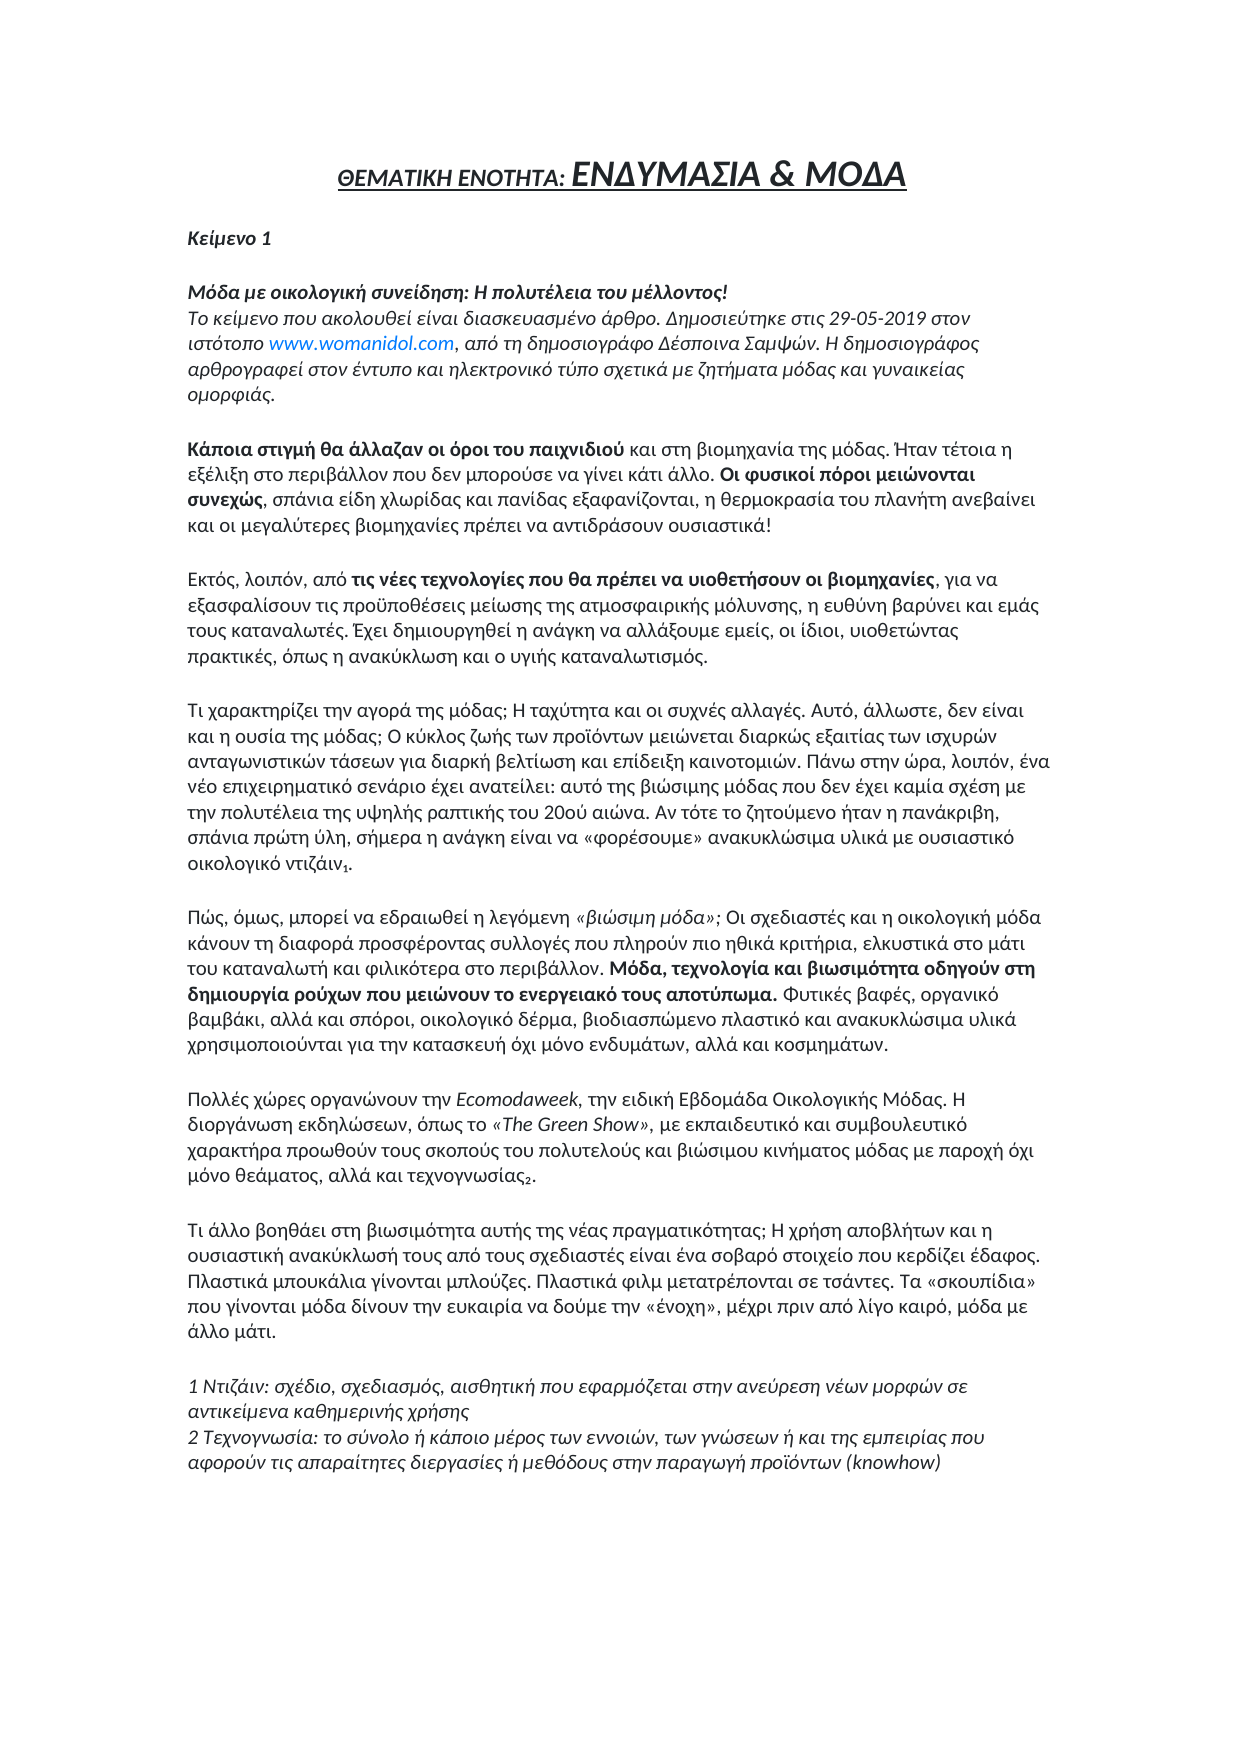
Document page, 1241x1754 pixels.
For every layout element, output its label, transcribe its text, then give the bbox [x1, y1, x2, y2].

text Πώς, όμως, μπορεί να εδραιωθεί η λεγόμενη «βιώσιμη μόδα»; Οι σχεδιαστές και η οικολογική μόδα κάνουν τη διαφορά προσφέροντας συλλογές που πληρούν πιο ηθικά κριτήρια, ελκυστικά στο μάτι του καταναλωτή και φιλικότερα στο περιβάλλον. Μόδα, τεχνολογία και βιωσιμότητα οδηγούν στη δημιουργία ρούχων που μειώνουν το ενεργειακό τους αποτύπωμα. Φυτικές βαφές, οργανικό βαμβάκι, αλλά και σπόροι, οικολογικό δέρμα, βιοδιασπώμενο πλαστικό και ανακυκλώσιμα υλικά χρησιμοποιούνται για την κατασκευή όχι μόνο ενδυμάτων, αλλά και κοσμημάτων. [187, 904, 1053, 1057]
text Πολλές χώρες οργανώνουν την Ecomodaweek, την ειδική Εβδομάδα Οικολογικής Μόδας. Η διοργάνωση εκδηλώσεων, όπως το «The Green Show», με εκπαιδευτικό και συμβουλευτικό χαρακτήρα προωθούν τους σκοπούς του πολυτελούς και βιώσιμου κινήματος μόδας με παροχή όχι μόνο θεάματος, αλλά και τεχνογνωσίας₂. [187, 1086, 1053, 1188]
text 1 Ντιζάιν: σχέδιο, σχεδιασμός, αισθητική που εφαρμόζεται στην ανεύρεση νέων μορφών σε αντικείμενα καθημερινής χρήσης 2 Τεχνογνωσία: το σύνολο ή κάποιο μέρος των εννοιών, των γνώσεων ή και της εμπειρίας που αφορούν τις απαραίτητες διεργασίες ή μεθόδους στην παραγωγή προϊόντων (knowhow) [187, 1373, 1053, 1475]
text Κάποια στιγμή θα άλλαζαν οι όροι του παιχνιδιού και στη βιομηχανία της μόδας. Ήταν τέτοια η εξέλιξη στο περιβάλλον που δεν μπορούσε να γίνει κάτι άλλο. Οι φυσικοί πόροι μειώνονται συνεχώς, σπάνια είδη χλωρίδας και πανίδας εξαφανίζονται, η θερμοκρασία του πλανήτη ανεβαίνει και οι μεγαλύτερες βιομηχανίες πρέπει να αντιδράσουν ουσιαστικά! [187, 436, 1053, 537]
text ΘΕΜΑΤΙΚΗ ΕΝΟΤΗΤΑ: ΕΝΔΥΜΑΣΙΑ & ΜΟΔΑ [262, 150, 1053, 196]
text Τι χαρακτηρίζει την αγορά της μόδας; Η ταχύτητα και οι συχνές αλλαγές. Αυτό, άλλωστε, δεν είναι και η ουσία της μόδας; Ο κύκλος ζωής των προϊόντων μειώνεται διαρκώς εξαιτίας των ισχυρών ανταγωνιστικών τάσεων για διαρκή βελτίωση και επίδειξη καινοτομιών. Πάνω στην ώρα, λοιπόν, ένα νέο επιχειρηματικό σενάριο έχει ανατείλει: αυτό της βιώσιμης μόδας που δεν έχει καμία σχέση με την πολυτέλεια της υψηλής ραπτικής του 20ού αιώνα. Αν τότε το ζητούμενο ήταν η πανάκριβη, σπάνια πρώτη ύλη, σήμερα η ανάγκη είναι να «φορέσουμε» ανακυκλώσιμα υλικά με ουσιαστικό οικολογικό ντιζάιν₁. [187, 697, 1053, 875]
text Τι άλλο βοηθάει στη βιωσιμότητα αυτής της νέας πραγματικότητας; Η χρήση αποβλήτων και η ουσιαστική ανακύκλωσή τους από τους σχεδιαστές είναι ένα σοβαρό στοιχείο που κερδίζει έδαφος. Πλαστικά μπουκάλια γίνονται μπλούζες. Πλαστικά φιλμ μετατρέπονται σε τσάντες. Τα «σκουπίδια» που γίνονται μόδα δίνουν την ευκαιρία να δούμε την «ένοχη», μέχρι πριν από λίγο καιρό, μόδα με άλλο μάτι. [187, 1217, 1053, 1344]
text Εκτός, λοιπόν, από τις νέες τεχνολογίες που θα πρέπει να υιοθετήσουν οι βιομηχανίες, για να εξασφαλίσουν τις προϋποθέσεις μείωσης της ατμοσφαιρικής μόλυνσης, η ευθύνη βαρύνει και εμάς τους καταναλωτές. Έχει δημιουργηθεί η ανάγκη να αλλάξουμε εμείς, οι ίδιοι, υιοθετώντας πρακτικές, όπως η ανακύκλωση και ο υγιής καταναλωτισμός. [187, 567, 1053, 668]
text Μόδα με οικολογική συνείδηση: Η πολυτέλεια του μέλλοντος! Το κείμενο που ακολουθεί είναι διασκευασμένο άρθρο. Δημοσιεύτηκε στις 29-05-2019 στον ιστότοπο www.womanidol.com, από τη δημοσιογράφο Δέσποινα Σαμψών. Η δημοσιογράφος αρθρογραφεί στον έντυπο και ηλεκτρονικό τύπο σχετικά με ζητήματα μόδας και γυναικείας ομορφιάς. [187, 279, 1053, 407]
text Κείμενο 1 [187, 225, 1053, 250]
